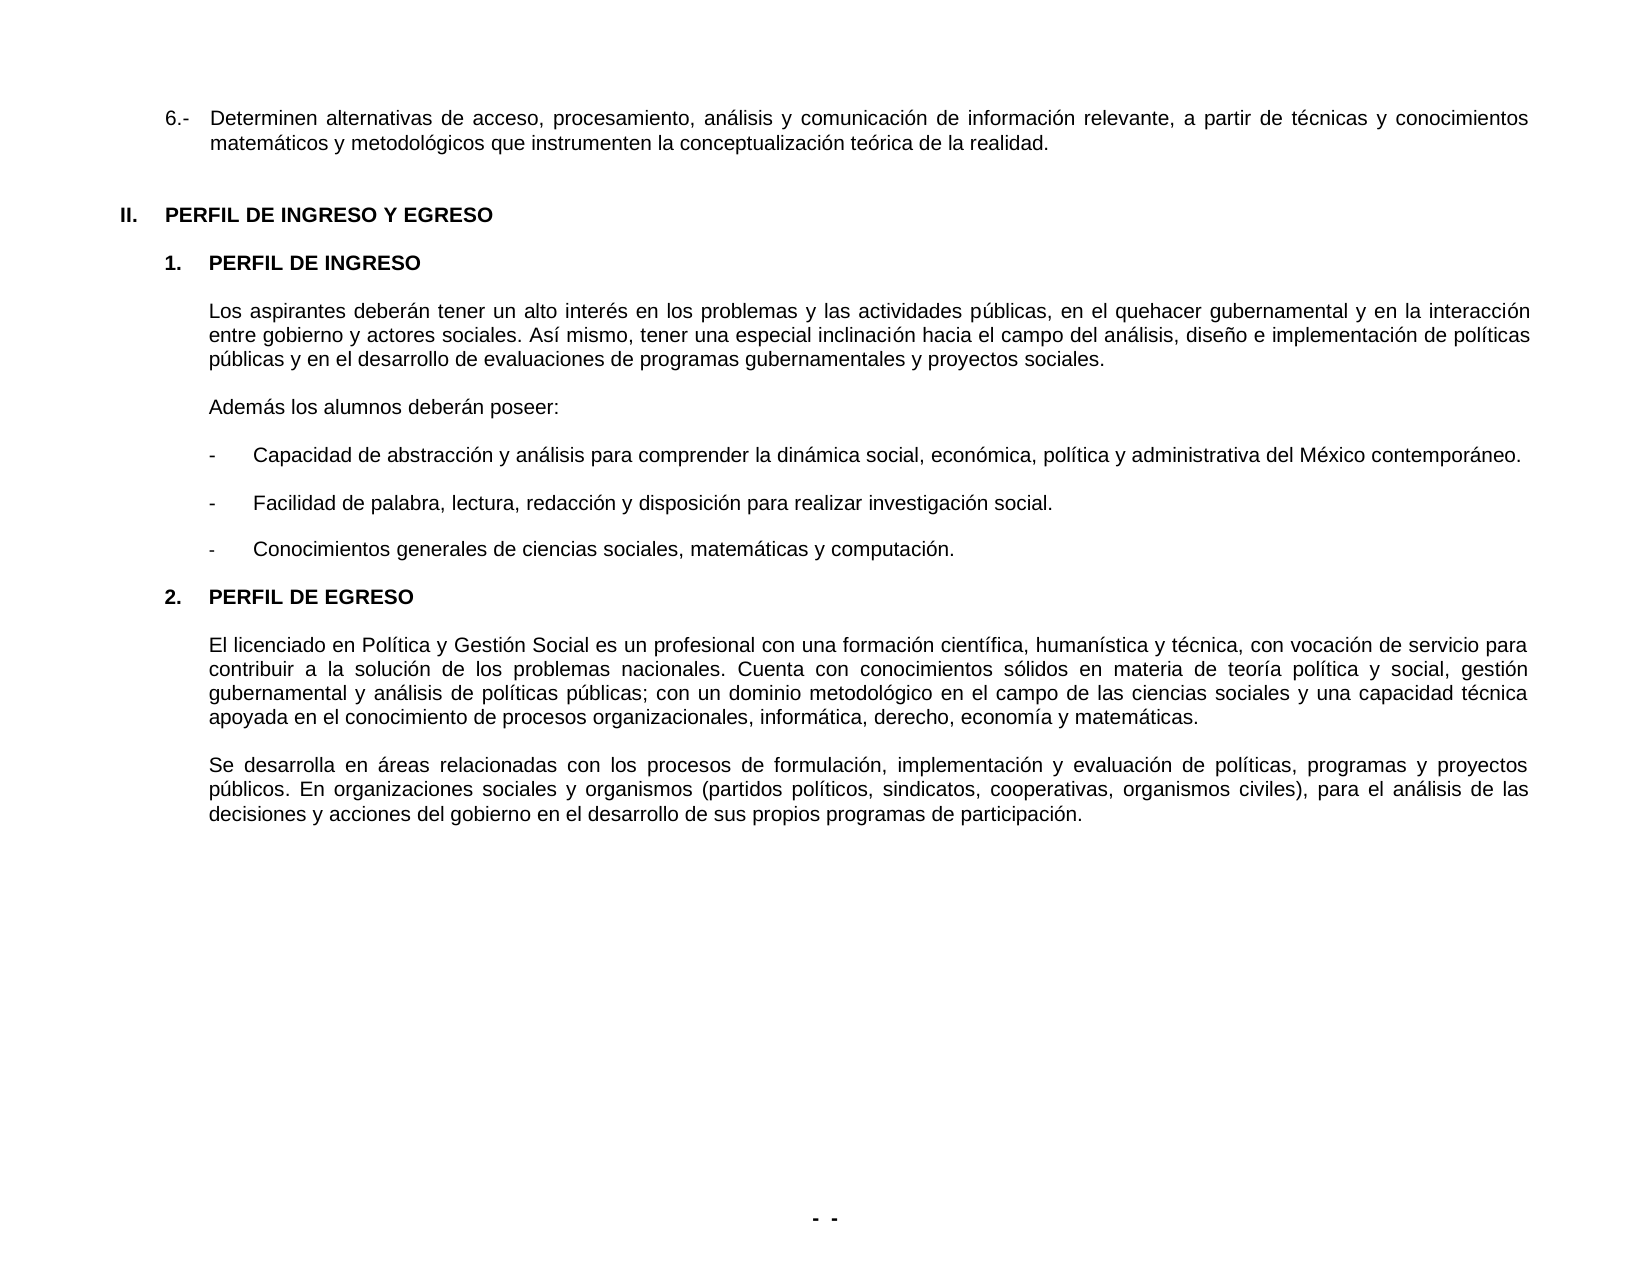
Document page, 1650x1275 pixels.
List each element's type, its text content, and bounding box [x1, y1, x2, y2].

text II. PERFIL DE INGRESO Y EGRESO [120, 203, 1530, 227]
text 2. PERFIL DE EGRESO [164, 585, 1530, 609]
text Se desarrolla en áreas relacionadas con los procesos de formulación, implementación y evaluación de políticas, programas y proyectos públicos. En organizaciones sociales y organismos (partidos políticos, sindicatos, cooperativas, organismos civiles), para el análisis de las decisiones y acciones del gobierno en el desarrollo de sus propios programas de participación. [208, 753, 1530, 826]
list Facilidad de palabra, lectura, redacción y disposición para realizar investigación social. [208, 491, 1530, 515]
text 6.- Determinen alternativas de acceso, procesamiento, análisis y comunicación de información relevante, a partir de técnicas y conocimientos matemáticos y metodológicos que instrumenten la conceptualización teórica de la realidad. [165, 106, 1530, 154]
list Capacidad de abstracción y análisis para comprender la dinámica social, económica, política y administrativa del México contemporáneo. [208, 443, 1530, 467]
text El licenciado en Política y Gestión Social es un profesional con una formación científica, humanística y técnica, con vocación de servicio para contribuir a la solución de los problemas nacionales. Cuenta con conocimientos sólidos en materia de teoría política y social, gestión gubernamental y análisis de políticas públicas; con un dominio metodológico en el campo de las ciencias sociales y una capacidad técnica apoyada en el conocimiento de procesos organizacionales, informática, derecho, economía y matemáticas. [208, 633, 1530, 729]
list Conocimientos generales de ciencias sociales, matemáticas y computación. [208, 537, 1530, 561]
text Los aspirantes deberán tener un alto interés en los problemas y las actividades públicas, en el quehacer gubernamental y en la interacción entre gobierno y actores sociales. Así mismo, tener una especial inclinación hacia el campo del análisis, diseño e implementación de políticas públicas y en el desarrollo de evaluaciones de programas gubernamentales y proyectos sociales. [208, 299, 1530, 371]
text 1. PERFIL DE INGRESO [164, 251, 1530, 275]
text Además los alumnos deberán poseer: [208, 395, 1530, 419]
